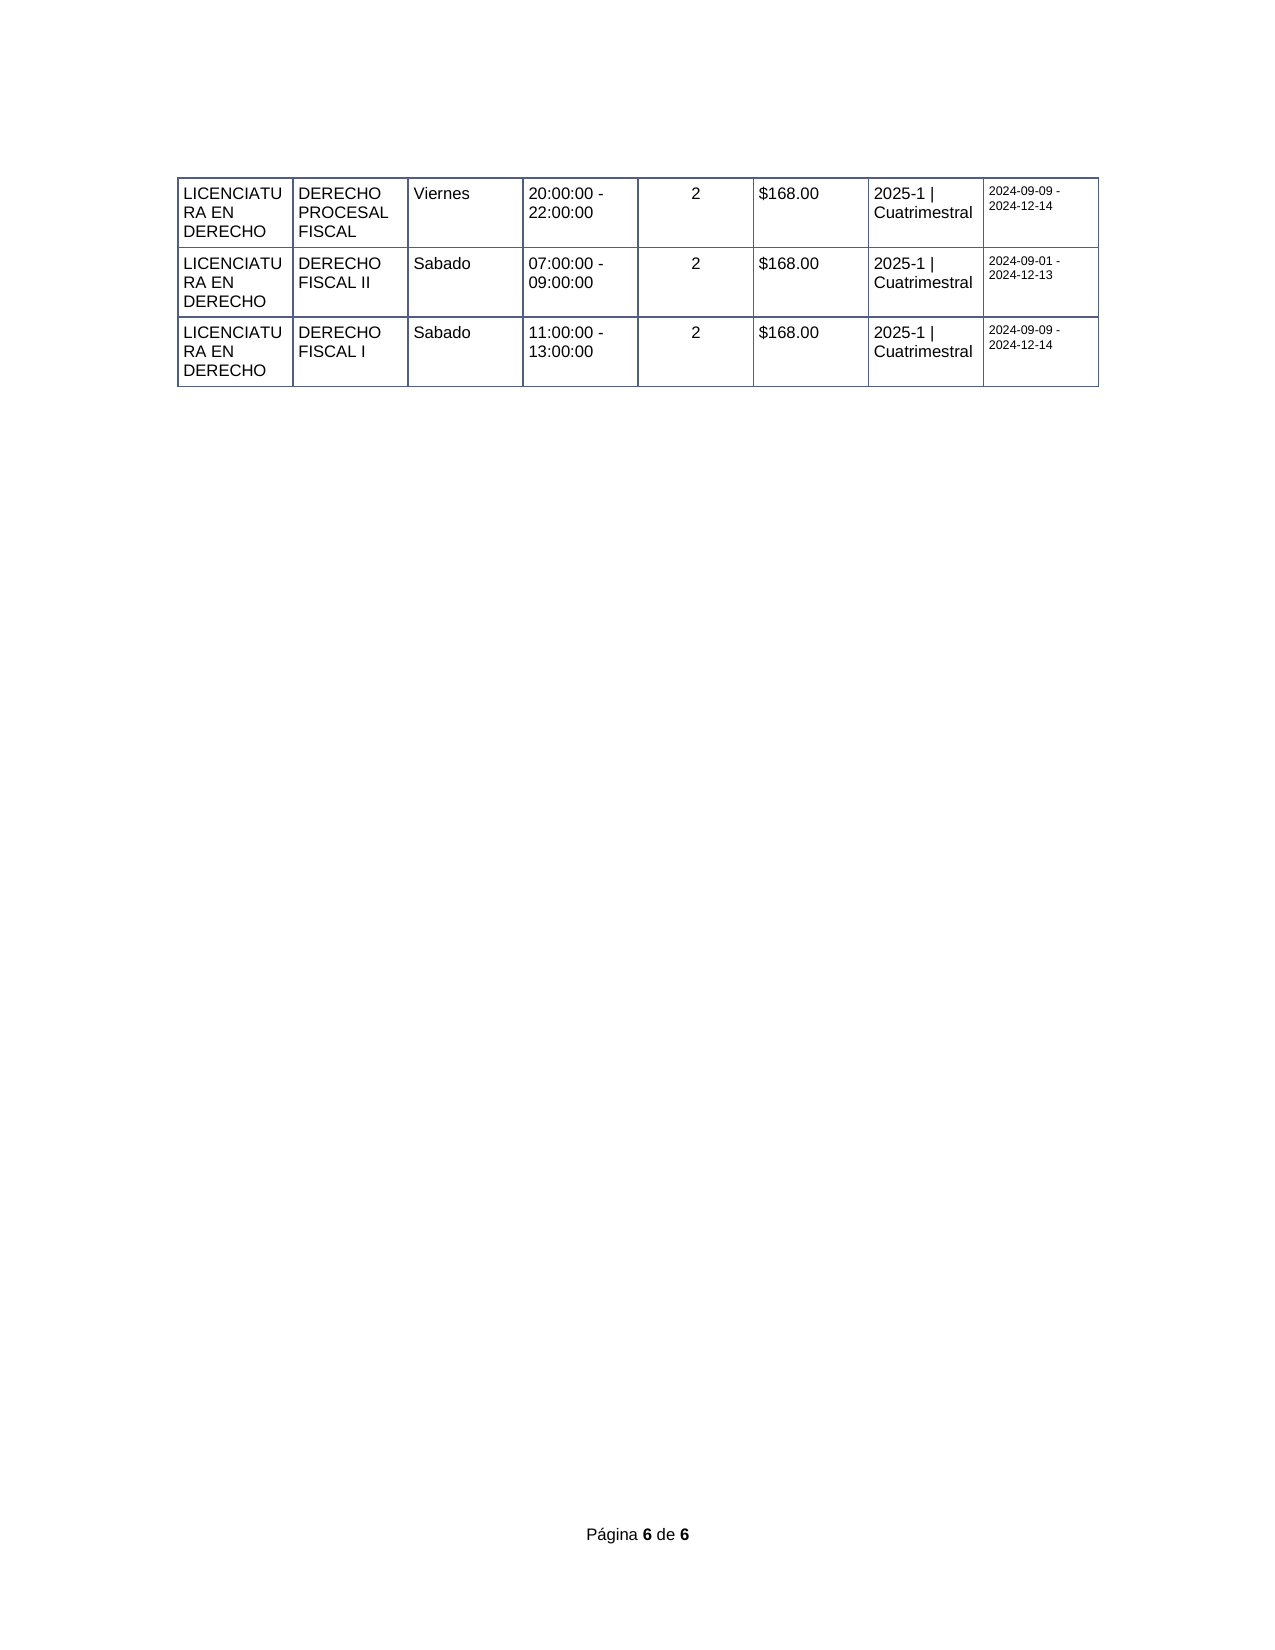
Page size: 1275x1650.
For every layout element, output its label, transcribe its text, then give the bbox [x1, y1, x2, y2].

table_cell 11:00:00 - 13:00:00 [524, 318, 637, 386]
table_cell 2024-09-09 - 2024-12-14 [984, 179, 1098, 247]
table_cell DERECHO FISCAL II [294, 248, 407, 316]
table_cell $168.00 [754, 248, 868, 316]
table_cell $168.00 [754, 318, 868, 386]
table_cell 2024-09-09 - 2024-12-14 [984, 318, 1098, 386]
table_cell 07:00:00 - 09:00:00 [524, 248, 637, 316]
table_cell Sabado [409, 248, 522, 316]
table_cell $168.00 [754, 179, 868, 247]
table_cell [869, 179, 983, 247]
table_cell 20:00:00 - 22:00:00 [524, 179, 637, 247]
table_cell LICENCIATURA EN DERECHO [179, 248, 292, 316]
table_cell 2 [639, 318, 753, 386]
table_cell 2025-1 | Cuatrimestral [869, 248, 983, 316]
table_cell 2 [639, 179, 753, 247]
table_cell LICENCIATURA EN DERECHO [179, 318, 292, 386]
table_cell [179, 179, 292, 247]
table_cell DERECHO PROCESAL FISCAL [294, 179, 407, 247]
table_cell Viernes [409, 179, 522, 247]
table_cell 2024-09-01 - 2024-12-13 [984, 248, 1098, 316]
table_cell 2025-1 | Cuatrimestral [869, 318, 983, 386]
table_cell 2 [639, 248, 753, 316]
table_cell Sabado [409, 318, 522, 386]
table_cell DERECHO FISCAL I [294, 318, 407, 386]
